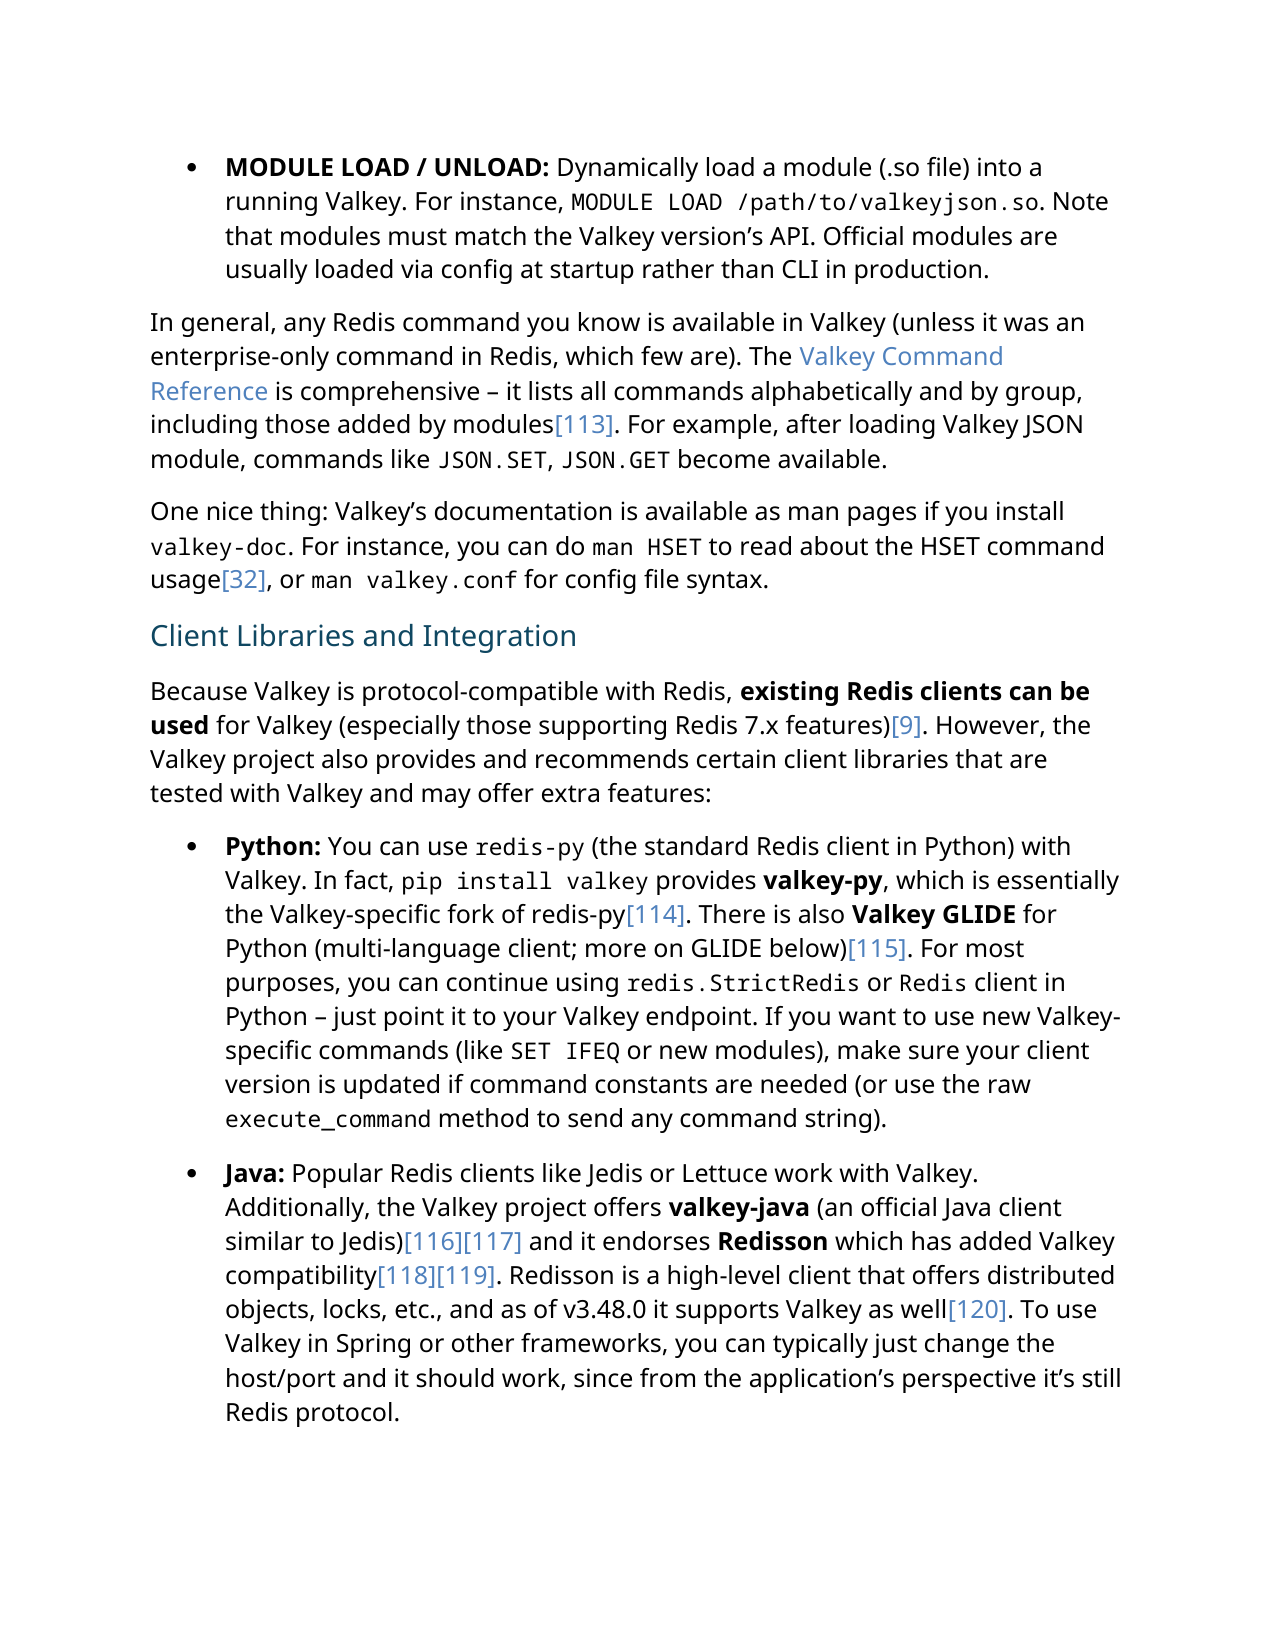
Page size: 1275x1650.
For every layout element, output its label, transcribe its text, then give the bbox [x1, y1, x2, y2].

list MODULE LOAD / UNLOAD: Dynamically load a module (.so file) into a running Valkey. For instance, MODULE LOAD /path/to/valkeyjson.so. Note that modules must match the Valkey version’s API. Official modules are usually loaded via config at startup rather than CLI in production. [187, 150, 1125, 286]
text Because Valkey is protocol-compatible with Redis, existing Redis clients can be used for Valkey (especially those supporting Redis 7.x features)[9]. However, the Valkey project also provides and recommends certain client libraries that are tested with Valkey and may offer extra features: [150, 673, 1125, 810]
subtitle Client Libraries and Integration [150, 615, 1125, 655]
list Python: You can use redis-py (the standard Redis client in Python) with Valkey. In fact, pip install valkey provides valkey-py, which is essentially the Valkey-specific fork of redis-py[114]. There is also Valkey GLIDE for Python (multi-language client; more on GLIDE below)[115]. For most purposes, you can continue using redis.StrictRedis or Redis client in Python – just point it to your Valkey endpoint. If you want to use new Valkey-specific commands (like SET IFEQ or new modules), make sure your client version is updated if command constants are needed (or use the raw execute_command method to send any command string). [187, 828, 1125, 1135]
text One nice thing: Valkey’s documentation is available as man pages if you install valkey-doc. For instance, you can do man HSET to read about the HSET command usage[32], or man valkey.conf for config file syntax. [150, 494, 1125, 596]
text In general, any Redis command you know is available in Valkey (unless it was an enterprise-only command in Redis, which few are). The Valkey Command Reference is comprehensive – it lists all commands alphabetically and by group, including those added by modules[113]. For example, after loading Valkey JSON module, commands like JSON.SET, JSON.GET become available. [150, 305, 1125, 475]
list Java: Popular Redis clients like Jedis or Lettuce work with Valkey. Additionally, the Valkey project offers valkey-java (an official Java client similar to Jedis)[116][117] and it endorses Redisson which has added Valkey compatibility[118][119]. Redisson is a high-level client that offers distributed objects, locks, etc., and as of v3.48.0 it supports Valkey as well[120]. To use Valkey in Spring or other frameworks, you can typically just change the host/port and it should work, since from the application’s perspective it’s still Redis protocol. [187, 1156, 1125, 1428]
